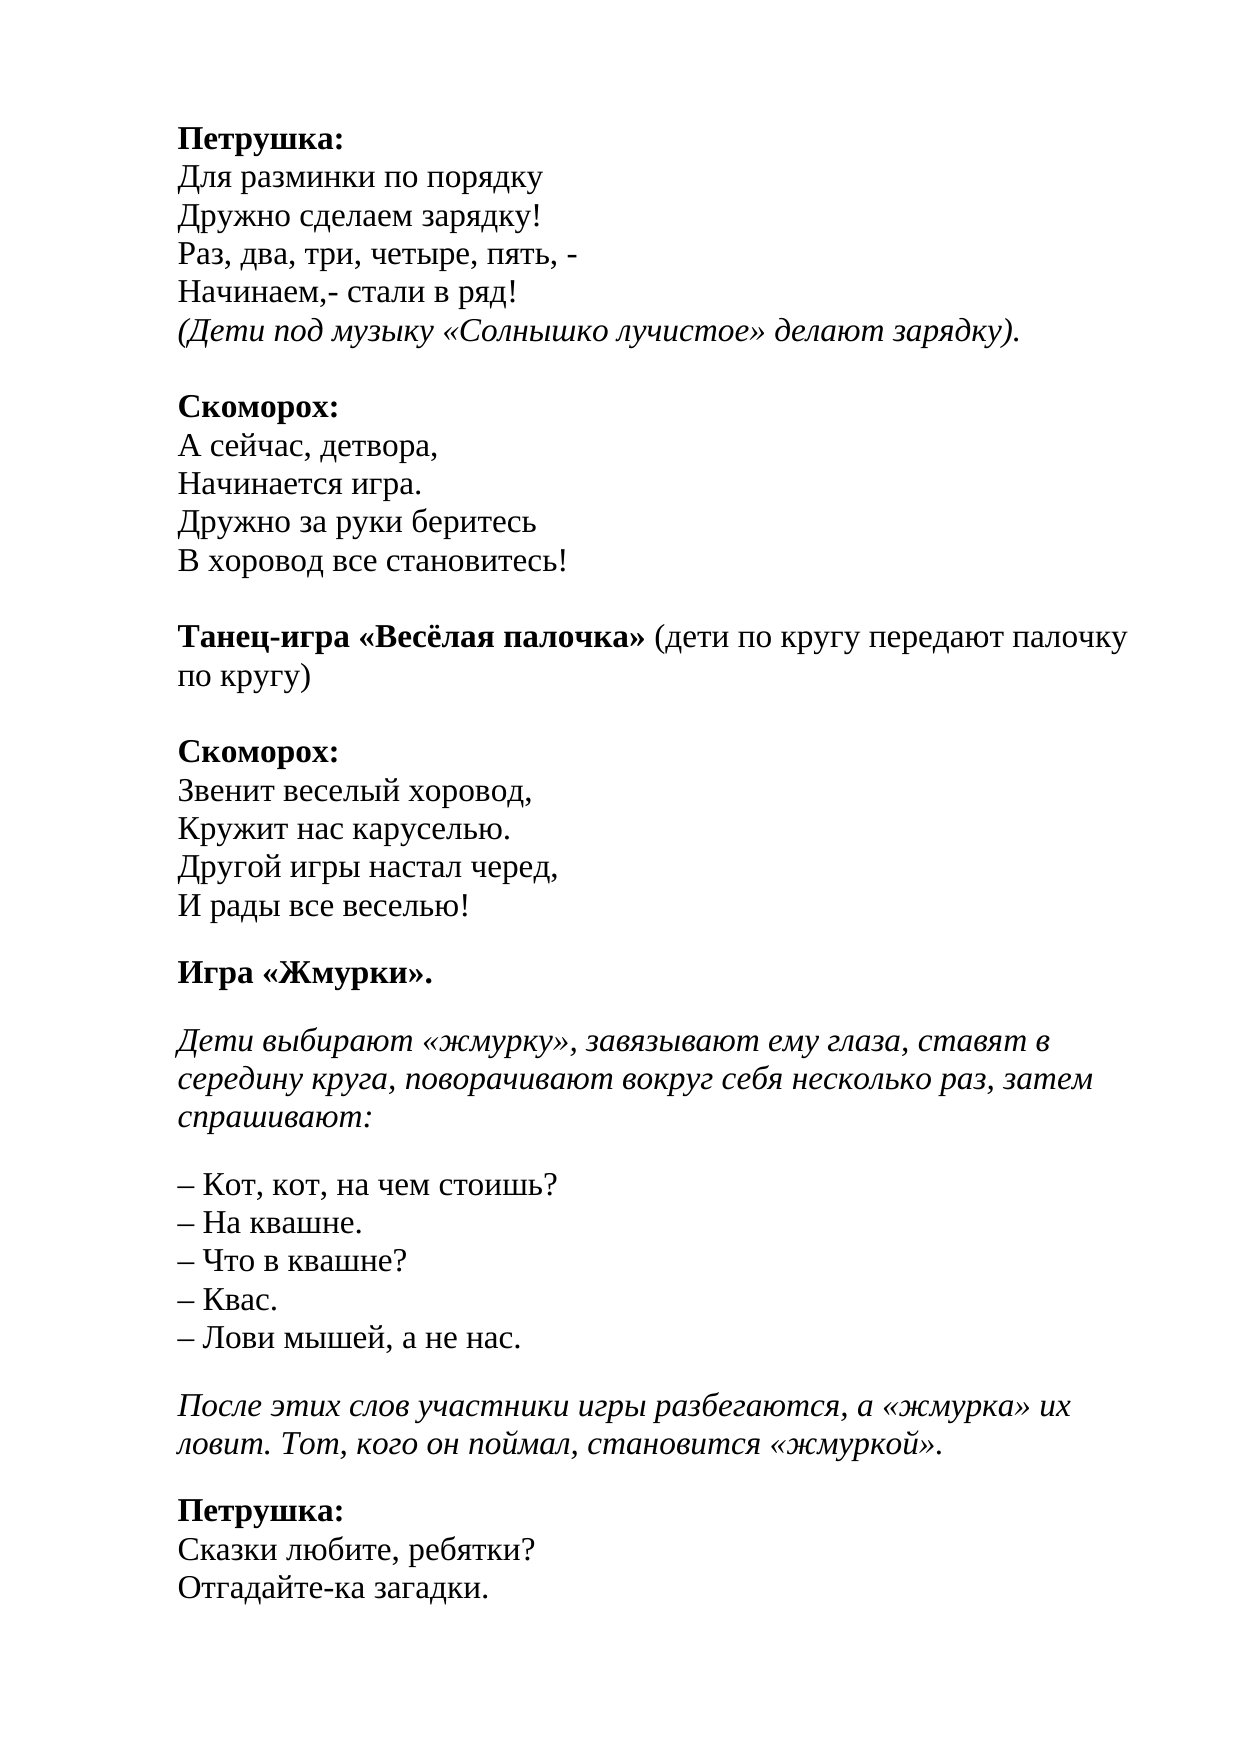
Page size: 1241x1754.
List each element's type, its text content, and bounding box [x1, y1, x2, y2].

text Петрушка: [177, 118, 1152, 156]
text Танец-игра «Весёлая палочка» (дети по кругу передают палочку по кругу) [177, 616, 1152, 693]
text Петрушка: [177, 1491, 1152, 1529]
text После этих слов участники игры разбегаются, а «жмурка» их ловит. Тот, кого он поймал, становится «жмуркой». [177, 1385, 1152, 1461]
text Раз, два, три, четыре, пять, - [177, 233, 1152, 271]
text Скоморох: [177, 731, 1152, 770]
text А сейчас, детвора, Начинается игра. Дружно за руки беритесь В хоровод все становитесь! [177, 425, 1152, 578]
text Начинаем,- стали в ряд! [177, 271, 1152, 310]
text – Кот, кот, на чем стоишь? – На квашне. – Что в квашне? – Квас. – Лови мышей, а не нас. [177, 1164, 1152, 1356]
text Другой игры настал черед, [177, 846, 1152, 885]
text Скоморох: [177, 386, 1152, 425]
text Игра «Жмурки». [177, 952, 1152, 991]
text Для разминки по порядку Дружно сделаем зарядку! [177, 156, 1152, 233]
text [177, 1529, 1152, 1606]
text Звенит веселый хоровод, Кружит нас каруселью. [177, 770, 1152, 846]
text Дети выбирают «жмурку», завязывают ему глаза, ставят в середину круга, поворачивают вокруг себя несколько раз, затем спрашивают: [177, 1020, 1152, 1135]
text И рады все веселью! [177, 885, 1152, 923]
text (Дети под музыку «Солнышко лучистое» делают зарядку). [177, 310, 1152, 348]
